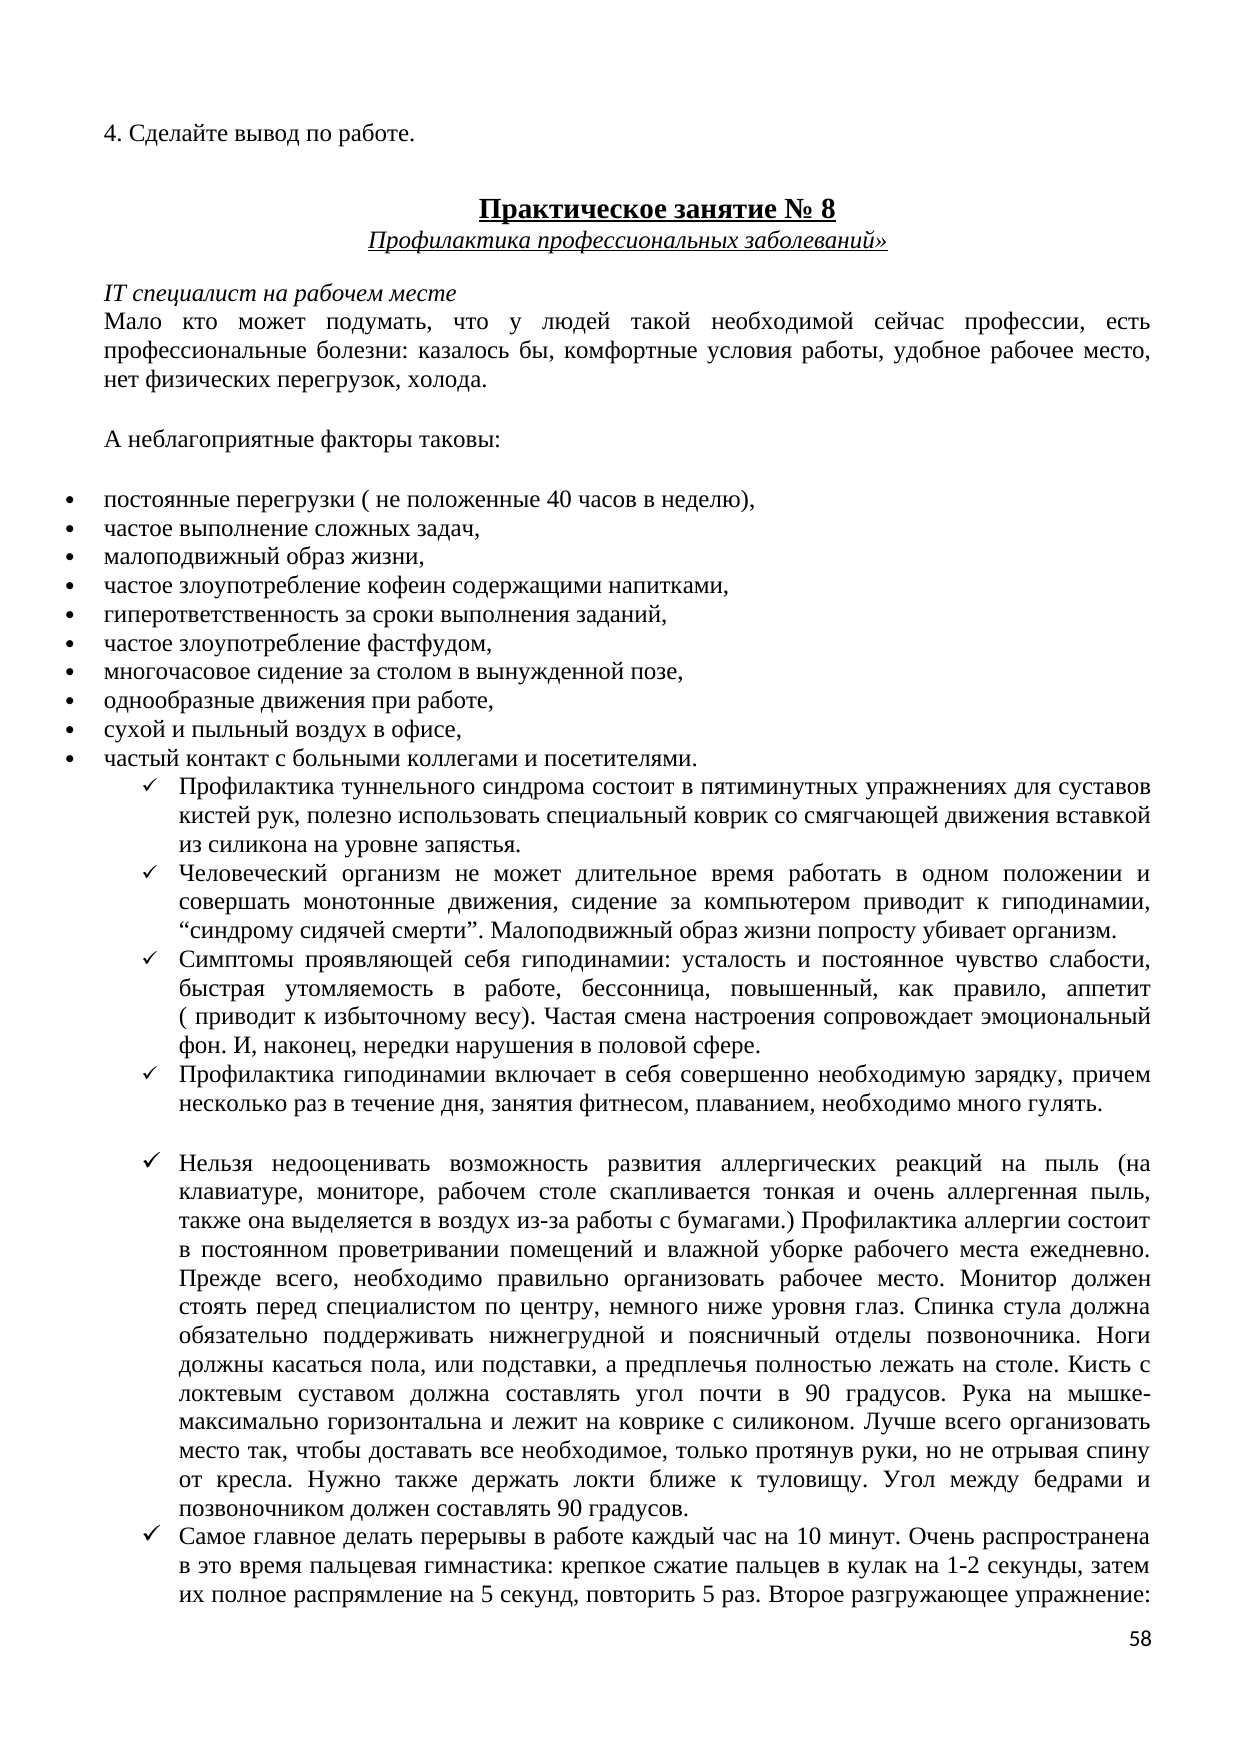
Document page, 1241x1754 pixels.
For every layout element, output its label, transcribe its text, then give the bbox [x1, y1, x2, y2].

list Профилактика гиподинамии включает в себя совершенно необходимую зарядку, причем несколько раз в течение дня, занятия фитнесом, плаванием, необходимо много гулять. [141, 1059, 1152, 1116]
list Симптомы проявляющей себя гиподинамии: усталость и постоянное чувство слабости, быстрая утомляемость в работе, бессонница, повышенный, как правило, аппетит ( приводит к избыточному весу). Частая смена настроения сопровождает эмоциональный фон. И, наконец, нередки нарушения в половой сфере. [141, 944, 1152, 1059]
text IT специалист на рабочем месте [103, 278, 1152, 306]
list частое злоупотребление кофеин содержащими напитками, [66, 570, 1152, 599]
list сухой и пыльный воздух в офисе, [66, 714, 1152, 743]
text Профилактика профессиональных заболеваний» [103, 225, 1152, 253]
text А неблагоприятные факторы таковы: [103, 424, 1152, 453]
list однообразные движения при работе, [66, 685, 1152, 714]
list Профилактика туннельного синдрома состоит в пятиминутных упражнениях для суставов кистей рук, полезно использовать специальный коврик со смягчающей движения вставкой из силикона на уровне запястья. [141, 771, 1152, 858]
list малоподвижный образ жизни, [66, 541, 1152, 570]
list Нельзя недооценивать возможность развития аллергических реакций на пыль (на клавиатуре, мониторе, рабочем столе скапливается тонкая и очень аллергенная пыль, также она выделяется в воздух из-за работы с бумагами.) Профилактика аллергии состоит в постоянном проветривании помещений и влажной уборке рабочего места ежедневно. Прежде всего, необходимо правильно организовать рабочее место. Монитор должен стоять перед специалистом по центру, немного ниже уровня глаз. Спинка стула должна обязательно поддерживать нижнегрудной и поясничный отделы позвоночника. Ноги должны касаться пола, или подставки, а предплечья полностью лежать на столе. Кисть с локтевым суставом должна составлять угол почти в 90 градусов. Рука на мышке- максимально горизонтальна и лежит на коврике с силиконом. Лучше всего организовать место так, чтобы доставать все необходимое, только протянув руки, но не отрывая спину от кресла. Нужно также держать локти ближе к туловищу. Угол между бедрами и позвоночником должен составлять 90 градусов. [141, 1148, 1152, 1521]
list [141, 1521, 1152, 1608]
list частый контакт с больными коллегами и посетителями. [66, 743, 1152, 771]
text Практическое занятие № 8 [103, 191, 1152, 225]
list частое злоупотребление фастфудом, [66, 628, 1152, 656]
text Мало кто может подумать, что у людей такой необходимой сейчас профессии, есть профессиональные болезни: казалось бы, комфортные условия работы, удобное рабочее место, нет физических перегрузок, холода. [103, 306, 1152, 393]
text 4. Сделайте вывод по работе. [103, 118, 1152, 147]
list Человеческий организм не может длительное время работать в одном положении и совершать монотонные движения, сидение за компьютером приводит к гиподинамии, “синдрому сидячей смерти”. Малоподвижный образ жизни попросту убивает организм. [141, 858, 1152, 944]
list многочасовое сидение за столом в вынужденной позе, [66, 656, 1152, 685]
list гиперответственность за сроки выполнения заданий, [66, 599, 1152, 628]
list постоянные перегрузки ( не положенные 40 часов в неделю), [66, 484, 1152, 513]
list частое выполнение сложных задач, [66, 513, 1152, 541]
